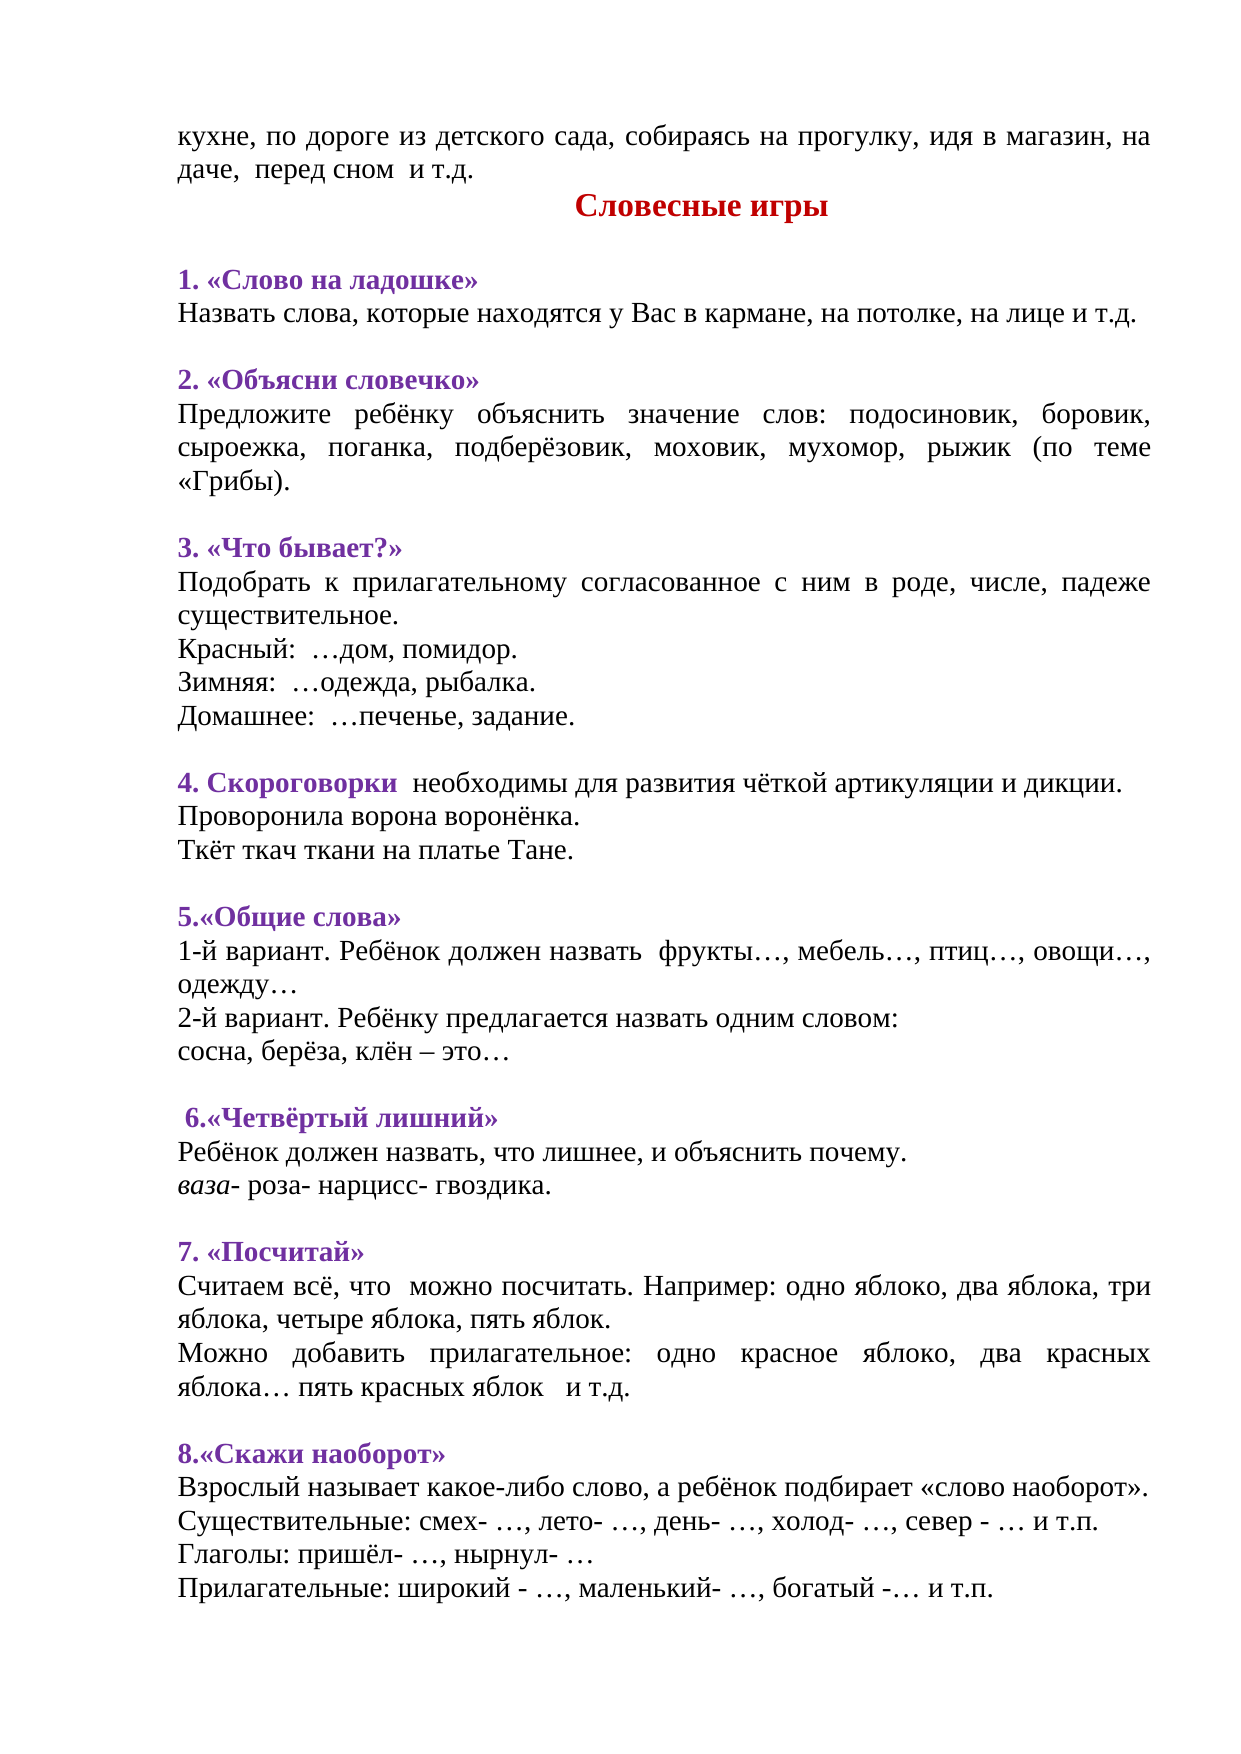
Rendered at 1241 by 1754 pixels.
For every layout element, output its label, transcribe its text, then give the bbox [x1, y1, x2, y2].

text 6.«Четвёртый лишний» [177, 1100, 1152, 1134]
text Подобрать к прилагательному согласованное с ним в роде, числе, падеже существительное. [177, 564, 1152, 631]
text 8.«Скажи наоборот» [177, 1436, 1152, 1469]
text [177, 118, 1152, 185]
text Ребёнок должен назвать, что лишнее, и объяснить почему. [177, 1134, 1152, 1167]
text Проворонила ворона воронёнка. [177, 798, 1152, 832]
text Домашнее: …печенье, задание. [177, 698, 1152, 731]
text Зимняя: …одежда, рыбалка. [177, 664, 1152, 698]
text 2-й вариант. Ребёнку предлагается назвать одним словом: [177, 1000, 1152, 1033]
text ваза- роза- нарцисс- гвоздика. [177, 1167, 1152, 1201]
text Считаем всё, что можно посчитать. Например: одно яблоко, два яблока, три яблока, четыре яблока, пять яблок. [177, 1268, 1152, 1335]
text Существительные: смех- …, лето- …, день- …, холод- …, север - … и т.п. [177, 1503, 1152, 1536]
text 1-й вариант. Ребёнок должен назвать фрукты…, мебель…, птиц…, овощи…, одежду… [177, 933, 1152, 1000]
text Взрослый называет какое-либо слово, а ребёнок подбирает «слово наоборот». [177, 1469, 1152, 1503]
text 3. «Что бывает?» [177, 530, 1152, 564]
text Красный: …дом, помидор. [177, 631, 1152, 664]
text Ткёт ткач ткани на платье Тане. [177, 832, 1152, 866]
text Назвать слова, которые находятся у Вас в кармане, на потолке, на лице и т.д. [177, 295, 1152, 329]
text 4. Скороговорки необходимы для развития чёткой артикуляции и дикции. [177, 765, 1152, 798]
text 5.«Общие слова» [177, 899, 1152, 933]
text 2. «Объясни словечко» [177, 362, 1152, 396]
text Прилагательные: широкий - …, маленький- …, богатый -… и т.п. [177, 1570, 1152, 1603]
text 7. «Посчитай» [177, 1234, 1152, 1268]
text Можно добавить прилагательное: одно красное яблоко, два красных яблока… пять красных яблок и т.д. [177, 1335, 1152, 1402]
text Предложите ребёнку объяснить значение слов: подосиновик, боровик, сыроежка, поганка, подберёзовик, моховик, мухомор, рыжик (по теме «Грибы). [177, 396, 1152, 497]
text 1. «Слово на ладошке» [177, 262, 1152, 295]
text сосна, берёза, клён – это… [177, 1033, 1152, 1067]
text Глаголы: пришёл- …, нырнул- … [177, 1536, 1152, 1570]
text Словесные игры [177, 185, 1152, 223]
